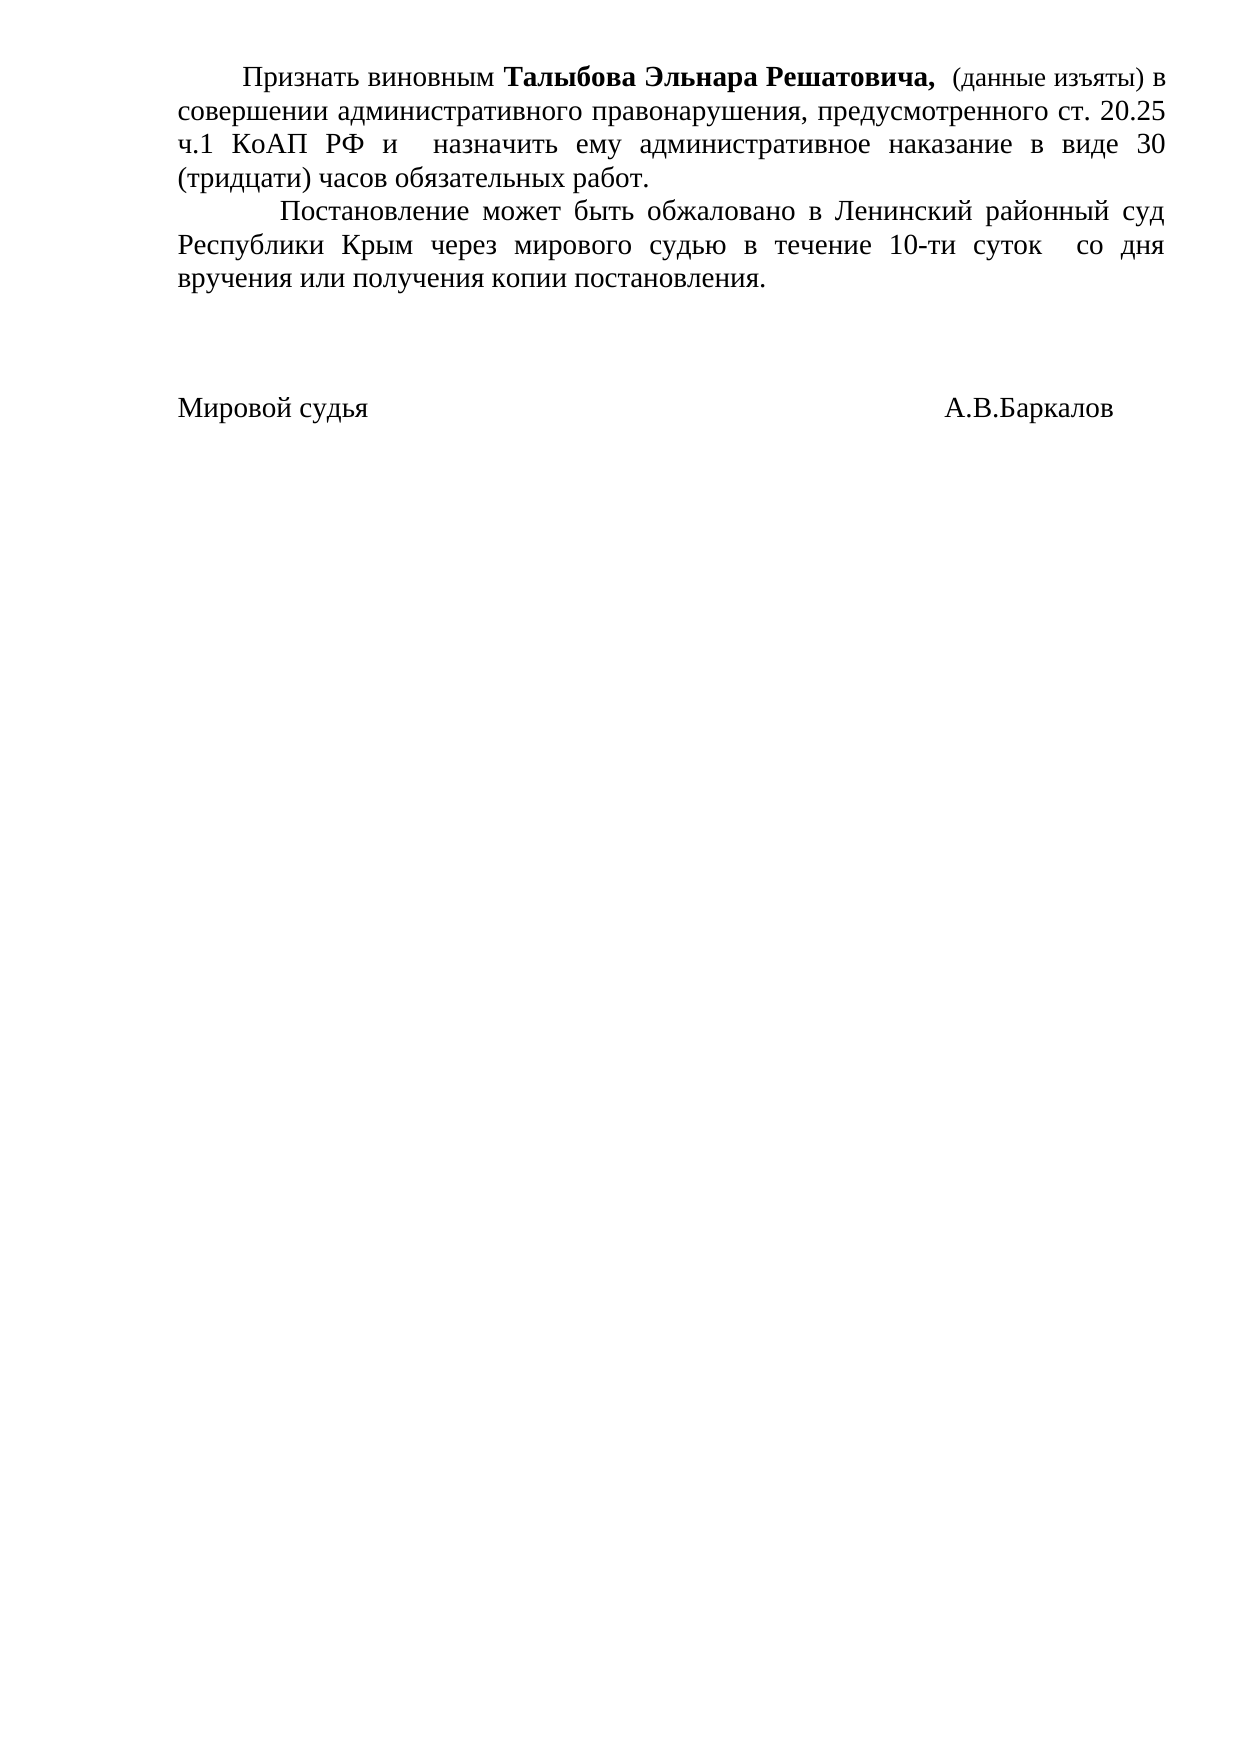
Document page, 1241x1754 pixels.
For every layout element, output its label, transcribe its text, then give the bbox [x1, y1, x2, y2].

text Признать виновным Талыбова Эльнара Решатовича, (данные изъяты) в совершении административного правонарушения, предусмотренного ст. 20.25 ч.1 КоАП РФ и назначить ему административное наказание в виде 30 (тридцати) часов обязательных работ. [177, 59, 1166, 193]
text Мировой судья А.В.Баркалов [177, 390, 1166, 423]
text Постановление может быть обжаловано в Ленинский районный суд Республики Крым через мирового судью в течение 10-ти суток со дня вручения или получения копии постановления. [177, 193, 1166, 294]
